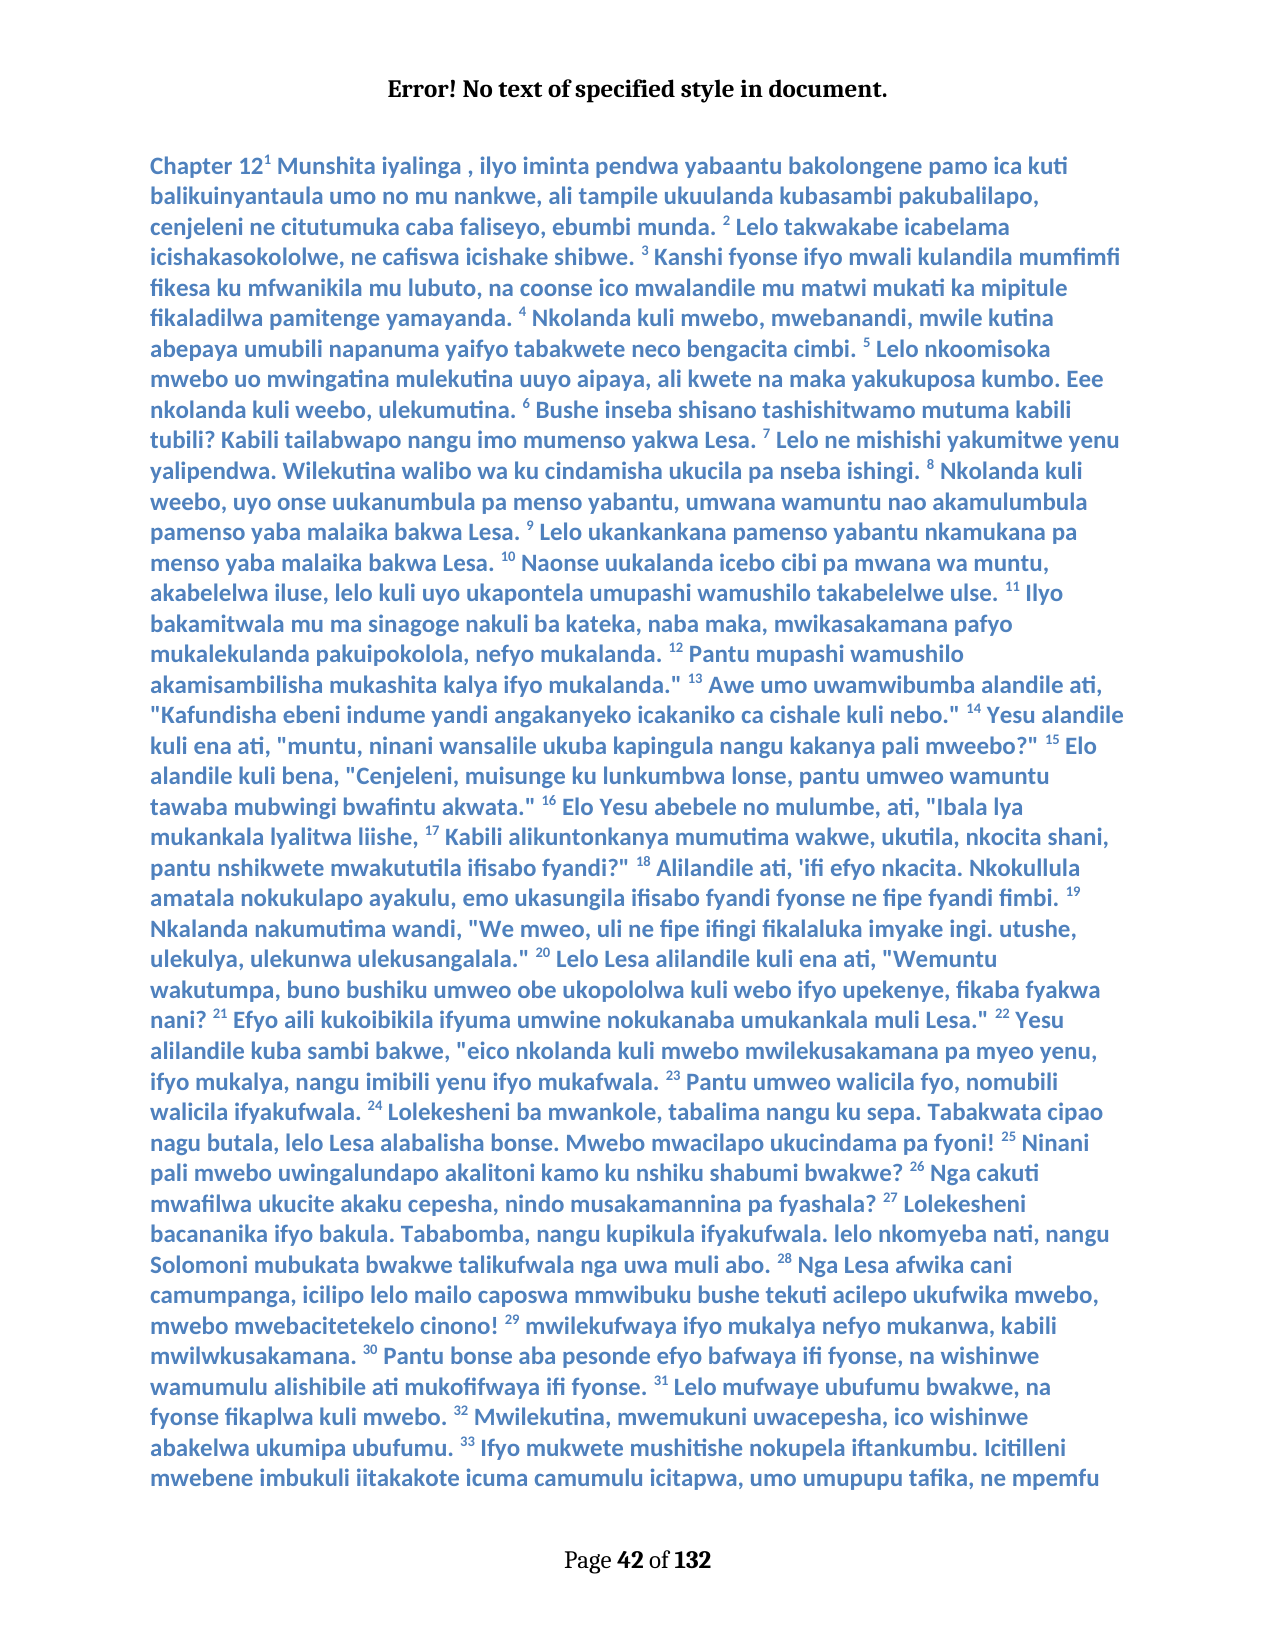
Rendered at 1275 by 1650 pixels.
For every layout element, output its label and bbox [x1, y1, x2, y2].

subtitle [150, 150, 1125, 1493]
